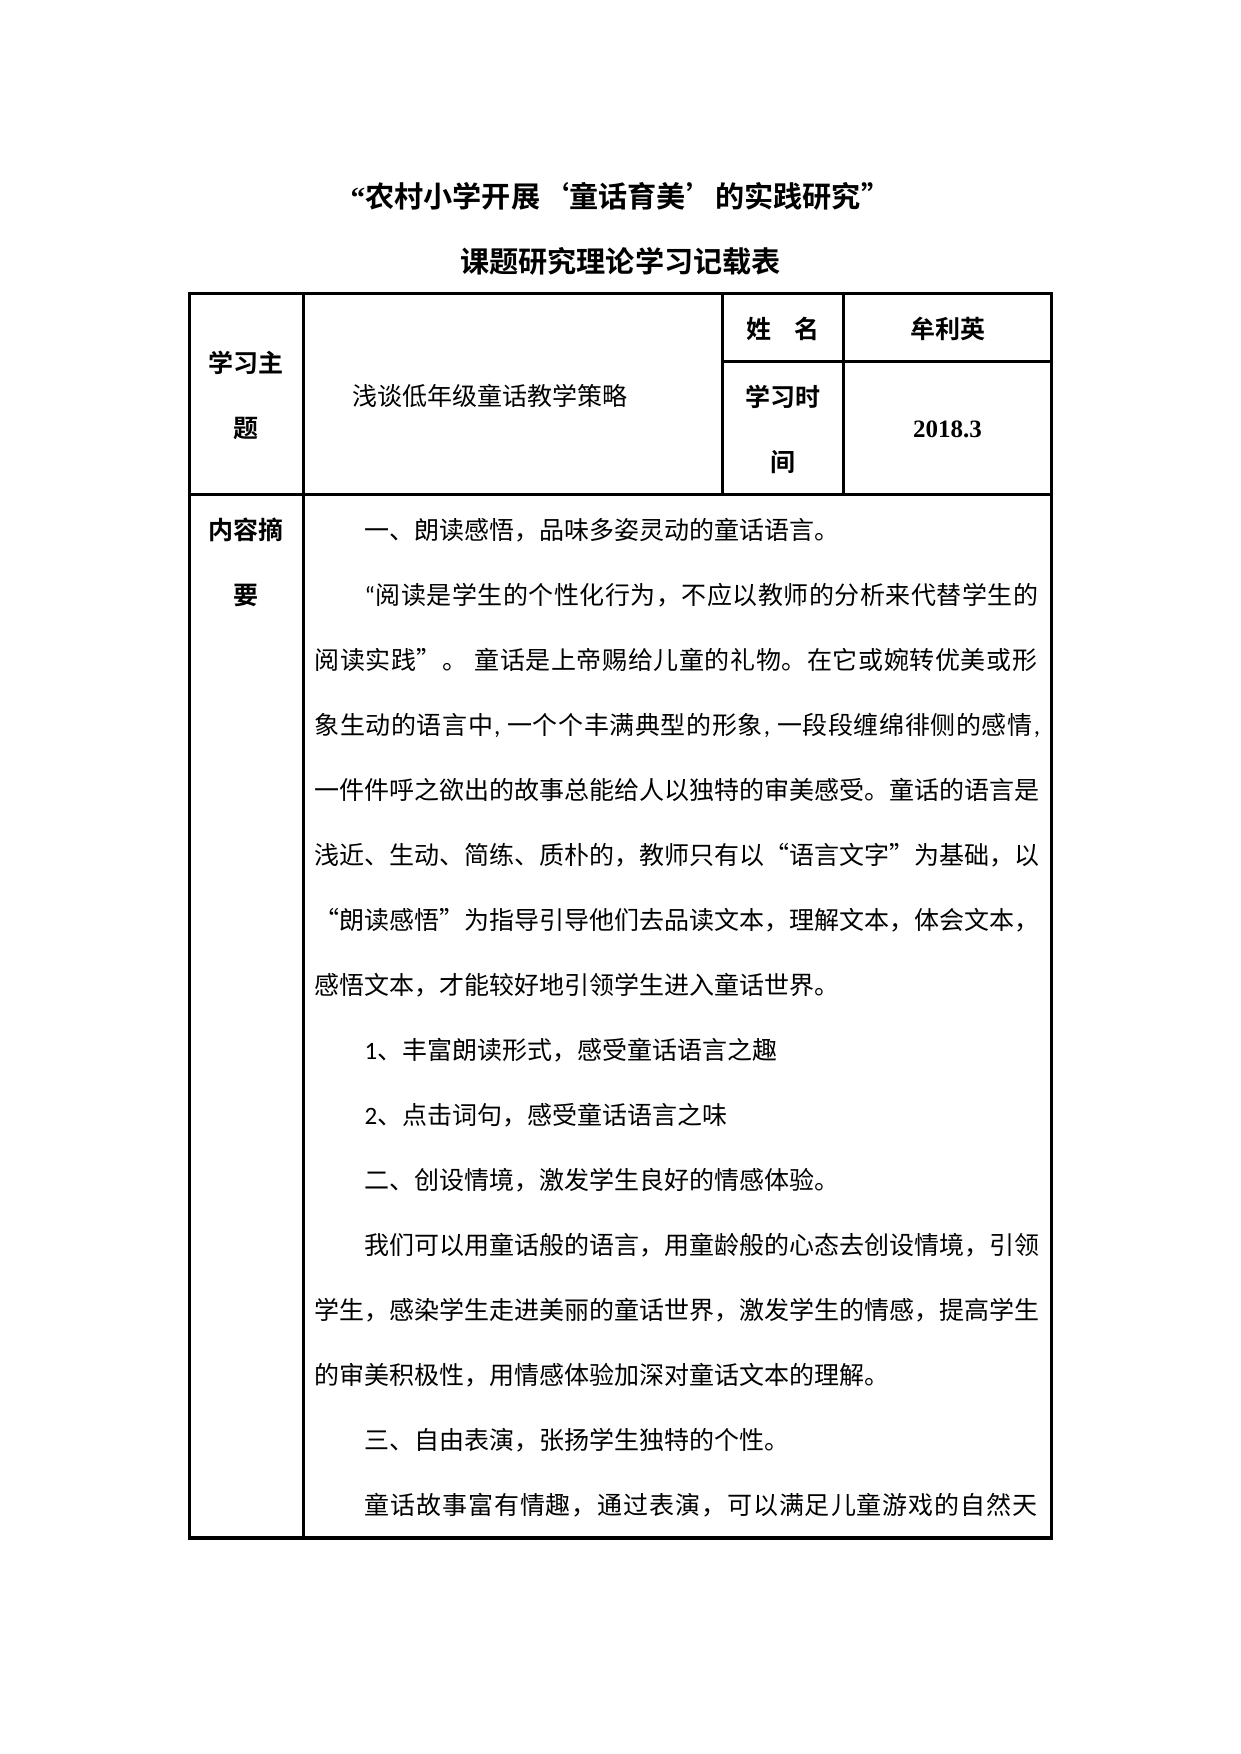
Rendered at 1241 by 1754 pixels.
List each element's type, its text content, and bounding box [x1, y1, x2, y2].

table_cell 2018.3 [845, 363, 1050, 493]
table_cell 学习时间 [724, 363, 842, 493]
table_header 牟利英 [845, 295, 1050, 360]
table_header 姓 名 [724, 295, 842, 360]
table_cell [305, 496, 1050, 1536]
text 课题研究理论学习记载表 [187, 227, 1053, 292]
text “农村小学开展‘童话育美’的实践研究” [187, 162, 1053, 227]
table_header 学习主题 [191, 295, 302, 493]
table_cell 内容摘要 [191, 496, 302, 1536]
table_header 浅谈低年级童话教学策略 [305, 295, 721, 493]
